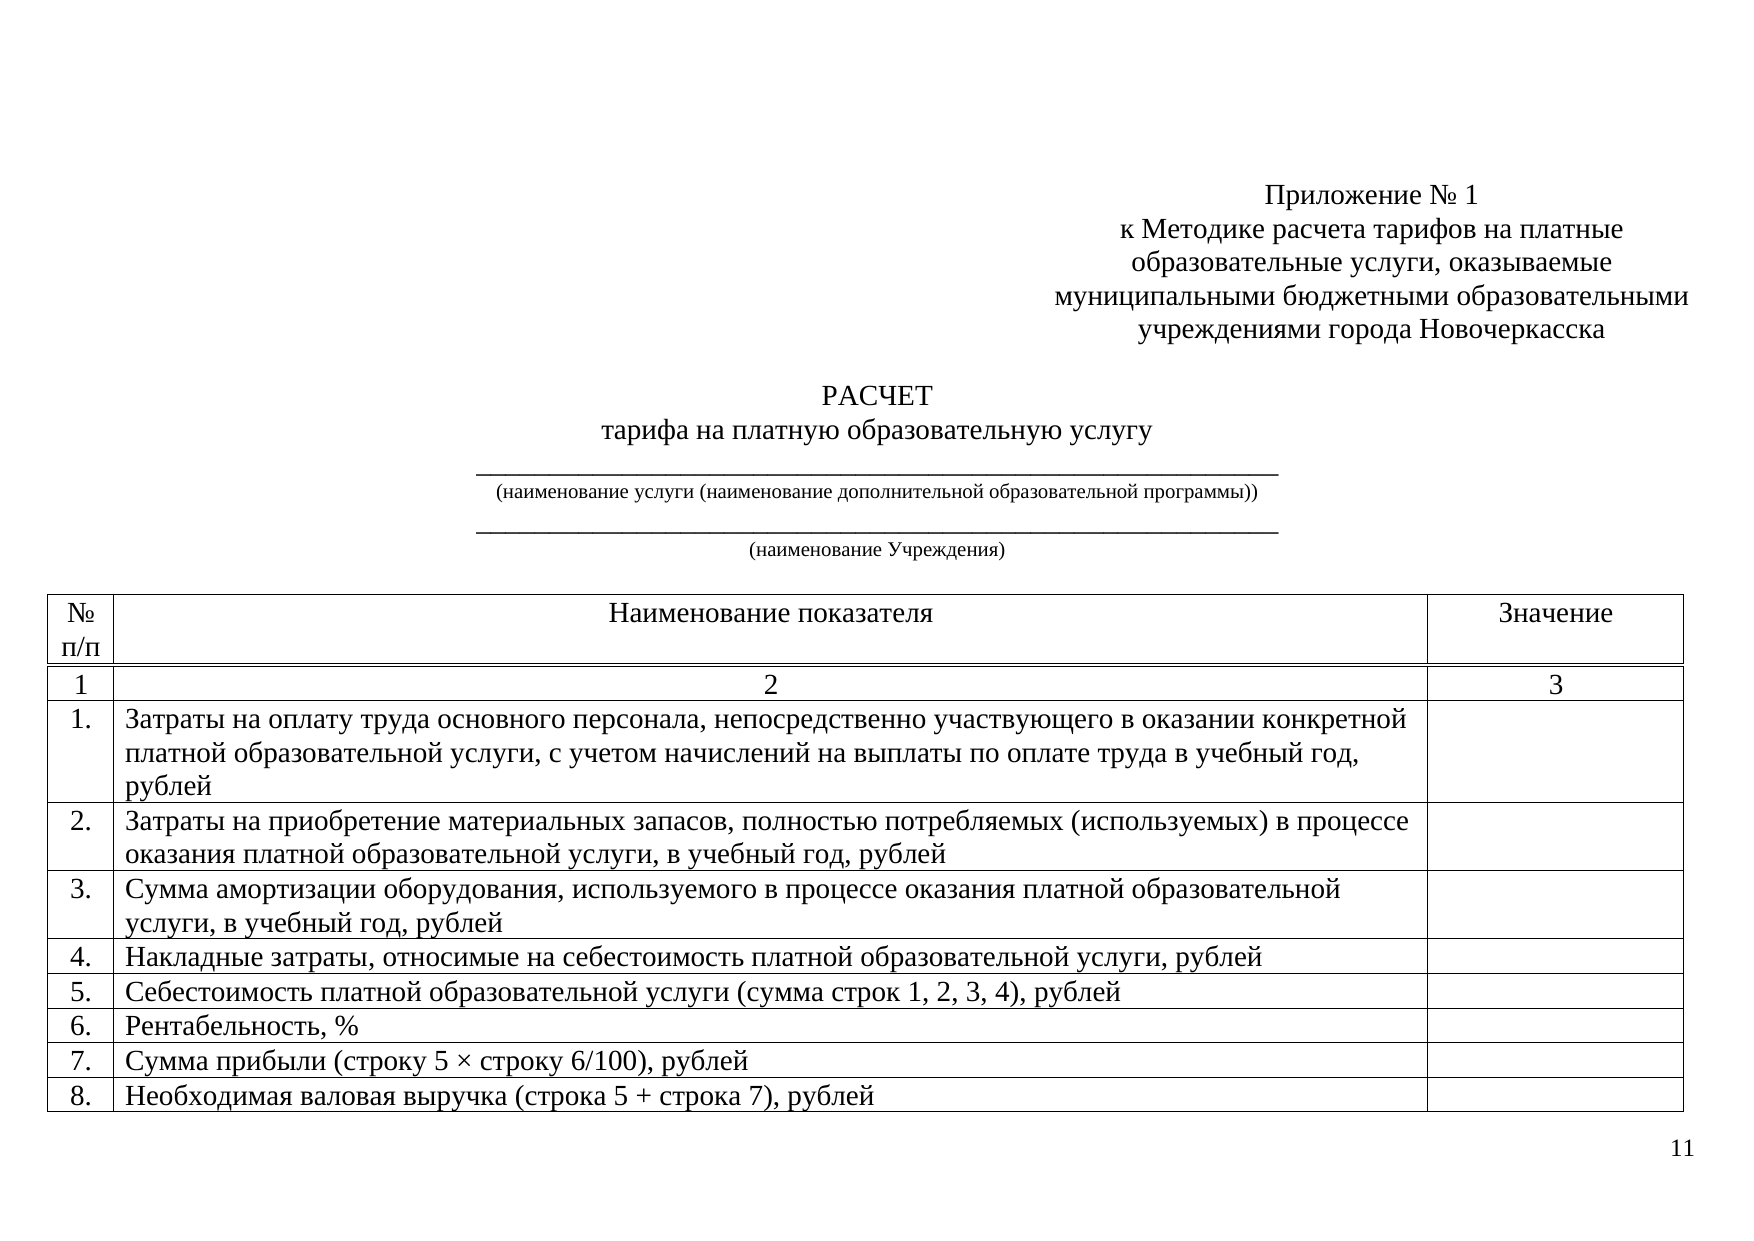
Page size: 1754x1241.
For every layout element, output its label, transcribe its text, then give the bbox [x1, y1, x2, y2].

text к Методике расчета тарифов на платные [1048, 211, 1695, 244]
table_cell [1428, 974, 1683, 1007]
table_header № п/п [48, 595, 113, 662]
table_cell 1. [48, 701, 113, 802]
table_cell [1428, 939, 1683, 973]
table_cell Затраты на оплату труда основного персонала, непосредственно участвующего в оказании конкретной платной образовательной услуги, с учетом начислений на выплаты по оплате труда в учебный год, рублей [114, 701, 1427, 802]
text (наименование Учреждения) [59, 537, 1695, 561]
text образовательные услуги, оказываемые [1048, 244, 1695, 278]
table_cell [1428, 1078, 1683, 1111]
table_cell 4. [48, 939, 113, 973]
table_cell 3. [48, 871, 113, 938]
text (наименование услуги (наименование дополнительной образовательной программы)) [59, 479, 1695, 503]
text _______________________________________________________ [59, 446, 1695, 479]
text муниципальными бюджетными образовательными [1048, 278, 1695, 311]
table_cell [1428, 871, 1683, 938]
text тарифа на платную образовательную услугу [59, 412, 1695, 446]
table_header 2 [114, 667, 1427, 700]
text Приложение № 1 [1048, 177, 1695, 211]
table_cell Себестоимость платной образовательной услуги (сумма строк 1, 2, 3, 4), рублей [114, 974, 1427, 1007]
table_cell 5. [48, 974, 113, 1007]
text учреждениями города Новочеркасска [1048, 311, 1695, 345]
text РАСЧЕТ [59, 378, 1695, 412]
table_cell Необходимая валовая выручка (строка 5 + строка 7), рублей [114, 1078, 1427, 1111]
table_cell Сумма амортизации оборудования, используемого в процессе оказания платной образовательной услуги, в учебный год, рублей [114, 871, 1427, 938]
table_header Значение [1428, 595, 1683, 662]
table_cell Затраты на приобретение материальных запасов, полностью потребляемых (используемых) в процессе оказания платной образовательной услуги, в учебный год, рублей [114, 803, 1427, 870]
table_cell [1428, 701, 1683, 802]
table_cell Сумма прибыли (строку 5 × строку 6/100), рублей [114, 1043, 1427, 1077]
table_cell 7. [48, 1043, 113, 1077]
table_cell [1428, 1009, 1683, 1042]
table_cell 6. [48, 1009, 113, 1042]
table_header Наименование показателя [114, 595, 1427, 662]
table_cell 8. [48, 1078, 113, 1111]
table_cell Накладные затраты, относимые на себестоимость платной образовательной услуги, рублей [114, 939, 1427, 973]
table_header 1 [48, 667, 113, 700]
table_cell 2. [48, 803, 113, 870]
table_cell [1428, 803, 1683, 870]
text _______________________________________________________ [59, 503, 1695, 537]
table_cell Рентабельность, % [114, 1009, 1427, 1042]
table_cell [1428, 1043, 1683, 1077]
table_header 3 [1428, 667, 1683, 700]
